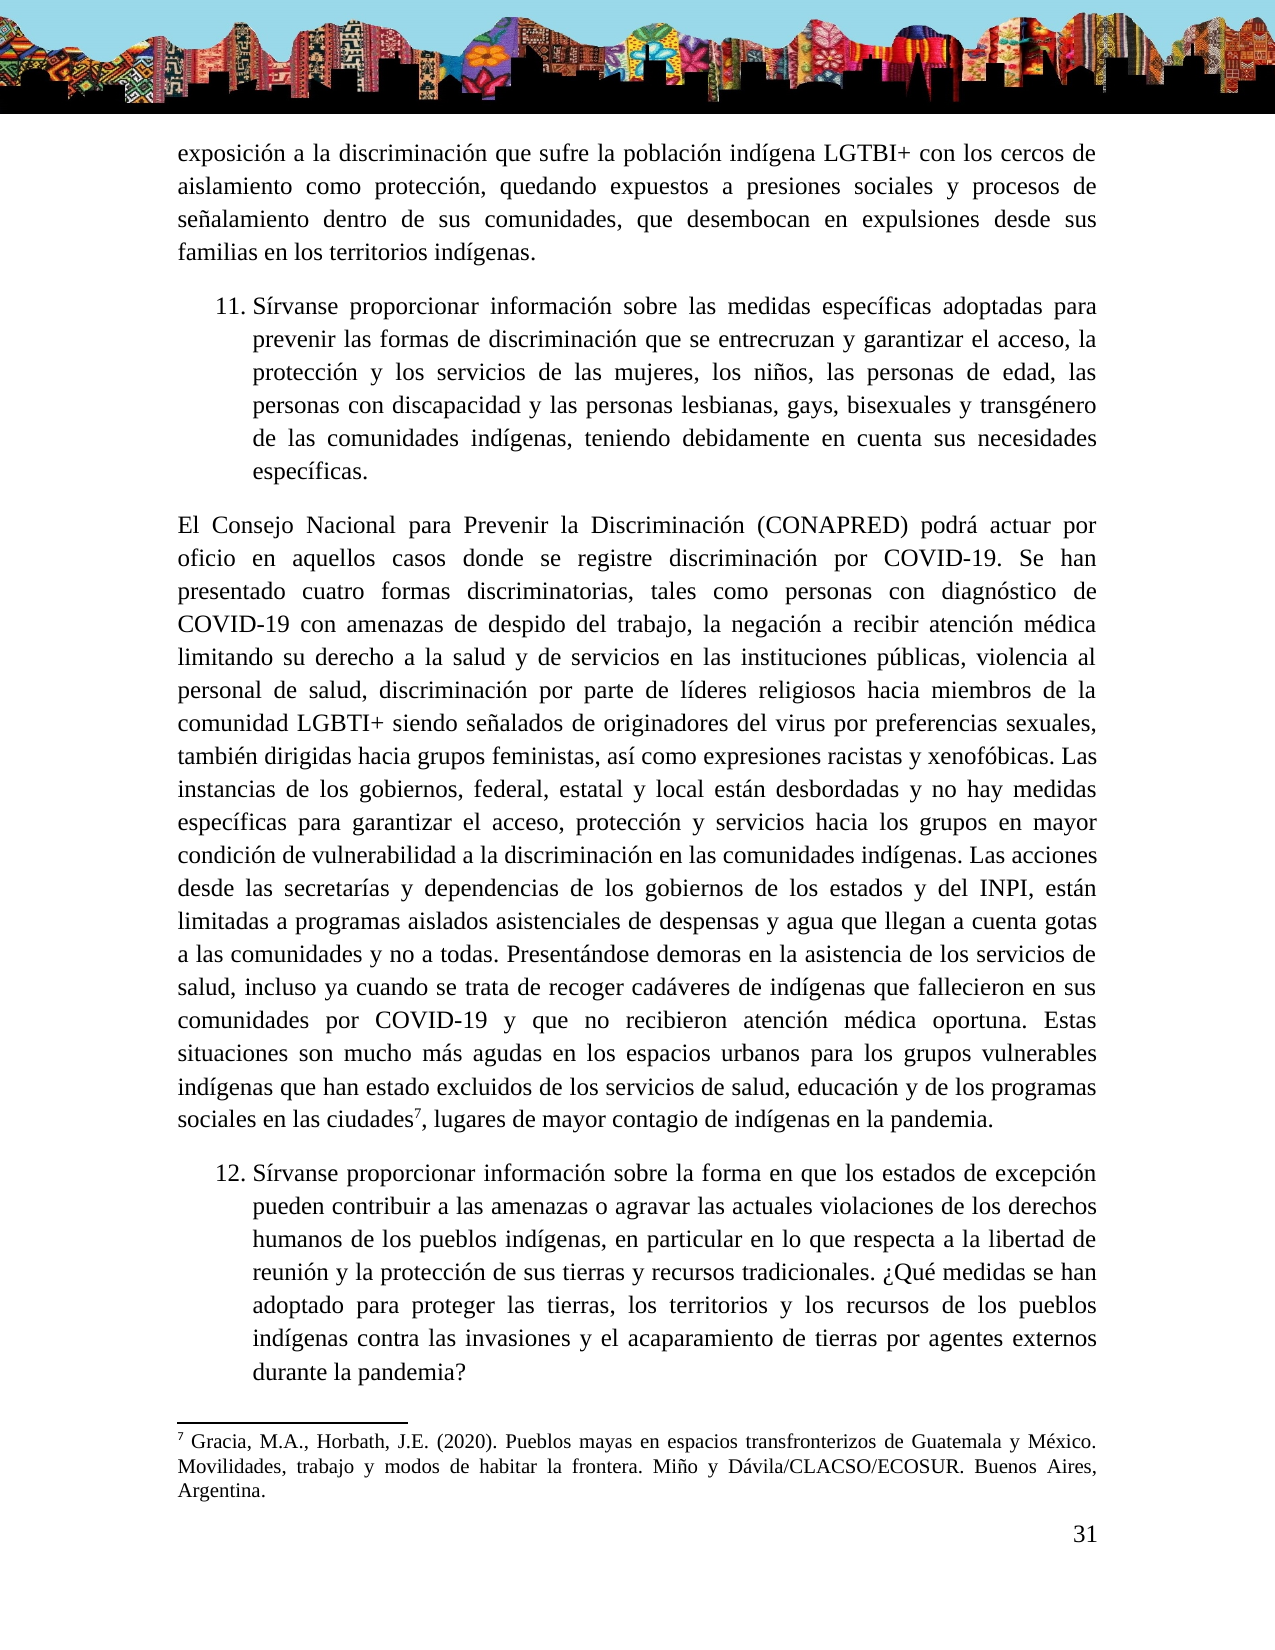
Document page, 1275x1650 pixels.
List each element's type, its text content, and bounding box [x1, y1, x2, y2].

picture [0, 0, 1275, 114]
list Sírvanse proporcionar información sobre las medidas específicas adoptadas para prevenir las formas de discriminación que se entrecruzan y garantizar el acceso, la protección y los servicios de las mujeres, los niños, las personas de edad, las personas con discapacidad y las personas lesbianas, gays, bisexuales y transgénero de las comunidades indígenas, teniendo debidamente en cuenta sus necesidades específicas. [215, 291, 1098, 485]
list Sírvanse proporcionar información sobre la forma en que los estados de excepción pueden contribuir a las amenazas o agravar las actuales violaciones de los derechos humanos de los pueblos indígenas, en particular en lo que respecta a la libertad de reunión y la protección de sus tierras y recursos tradicionales. ¿Qué medidas se han adoptado para proteger las tierras, los territorios y los recursos de los pueblos indígenas contra las invasiones y el acaparamiento de tierras por agentes externos durante la pandemia? [215, 1158, 1098, 1385]
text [177, 138, 1098, 266]
text El Consejo Nacional para Prevenir la Discriminación (CONAPRED) podrá actuar por oficio en aquellos casos donde se registre discriminación por COVID-19. Se han presentado cuatro formas discriminatorias, tales como personas con diagnóstico de COVID-19 con amenazas de despido del trabajo, la negación a recibir atención médica limitando su derecho a la salud y de servicios en las instituciones públicas, violencia al personal de salud, discriminación por parte de líderes religiosos hacia miembros de la comunidad LGBTI+ siendo señalados de originadores del virus por preferencias sexuales, también dirigidas hacia grupos feministas, así como expresiones racistas y xenofóbicas. Las instancias de los gobiernos, federal, estatal y local están desbordadas y no hay medidas específicas para garantizar el acceso, protección y servicios hacia los grupos en mayor condición de vulnerabilidad a la discriminación en las comunidades indígenas. Las acciones desde las secretarías y dependencias de los gobiernos de los estados y del INPI, están limitadas a programas aislados asistenciales de despensas y agua que llegan a cuenta gotas a las comunidades y no a todas. Presentándose demoras en la asistencia de los servicios de salud, incluso ya cuando se trata de recoger cadáveres de indígenas que fallecieron en sus comunidades por COVID-19 y que no recibieron atención médica oportuna. Estas situaciones son mucho más agudas en los espacios urbanos para los grupos vulnerables indígenas que han estado excluidos de los servicios de salud, educación y de los programas sociales en las ciudades, lugares de mayor contagio de indígenas en la pandemia. [177, 510, 1098, 1133]
